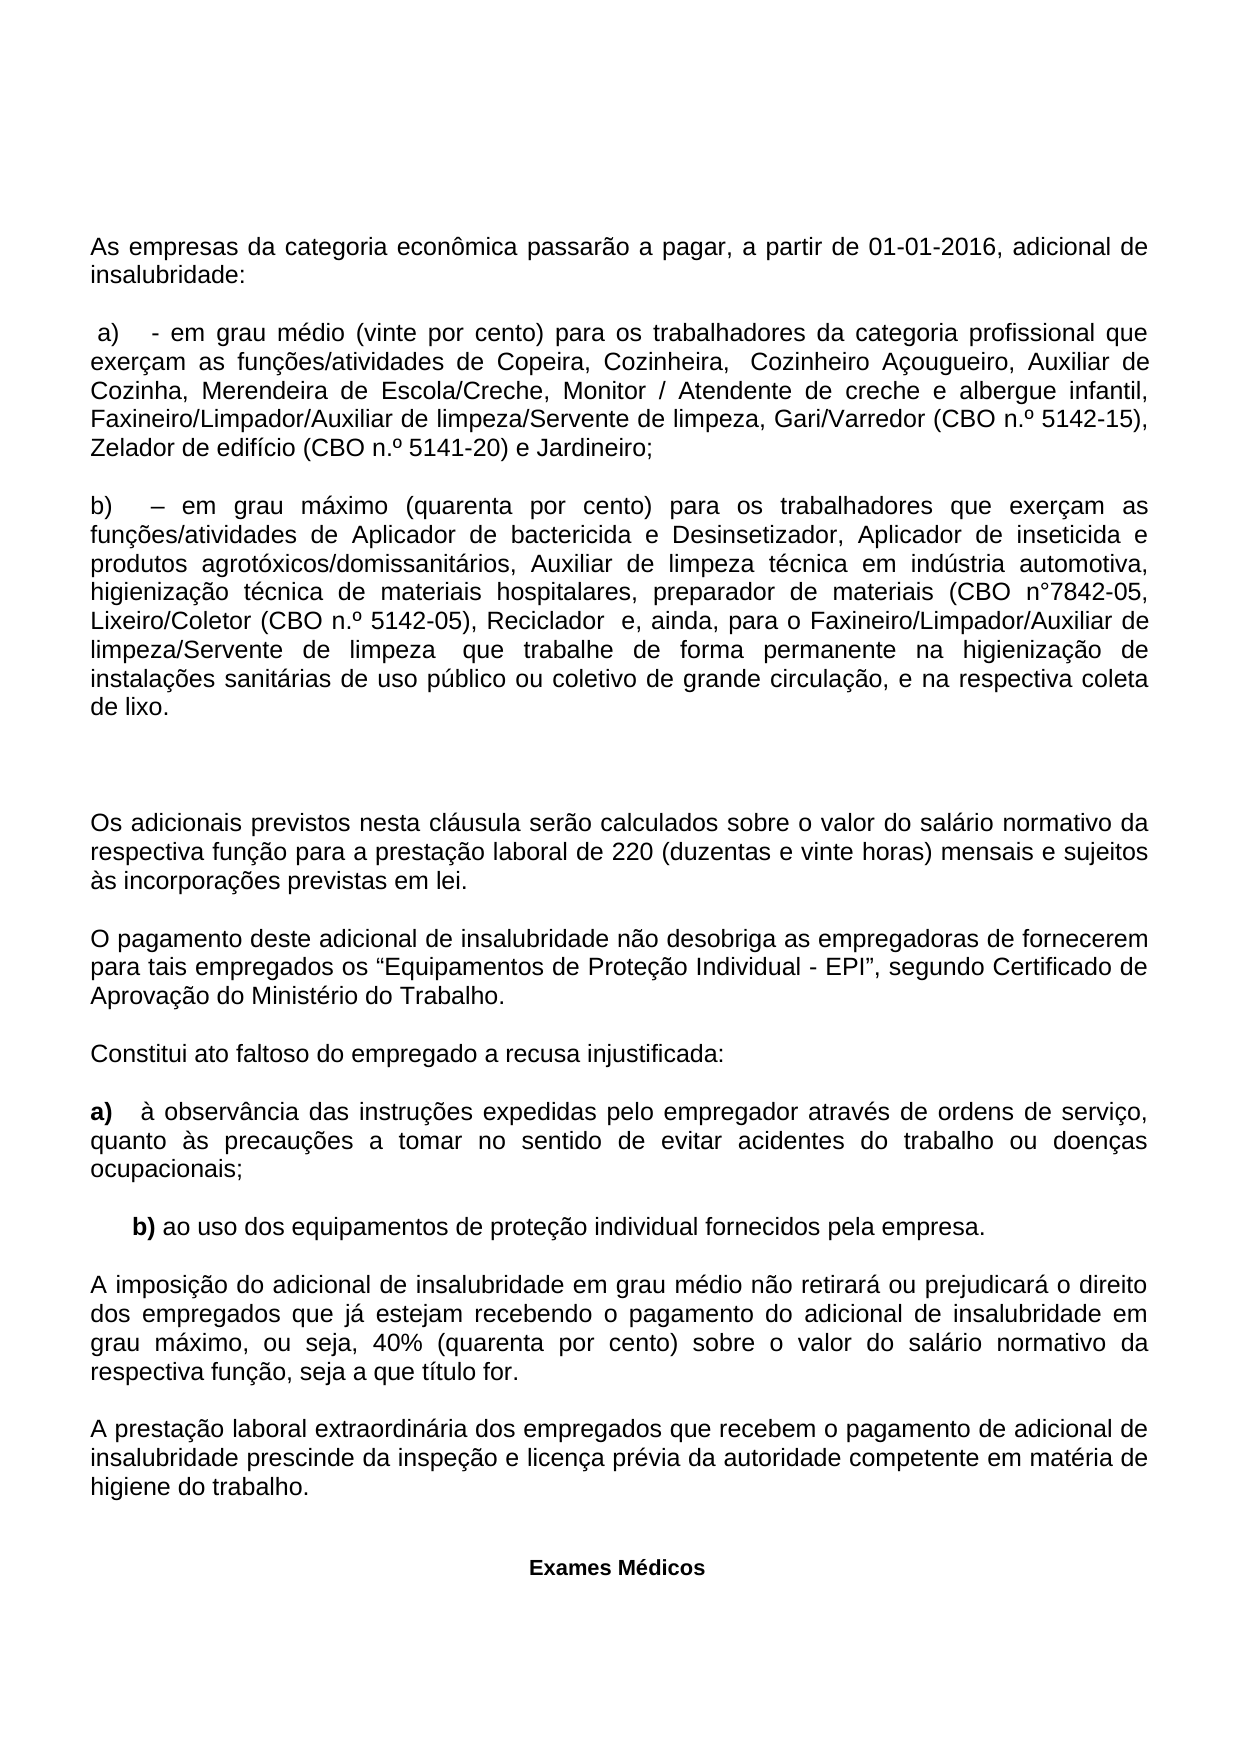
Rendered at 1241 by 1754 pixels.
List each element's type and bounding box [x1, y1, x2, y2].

table_header [89, 148, 1152, 1582]
